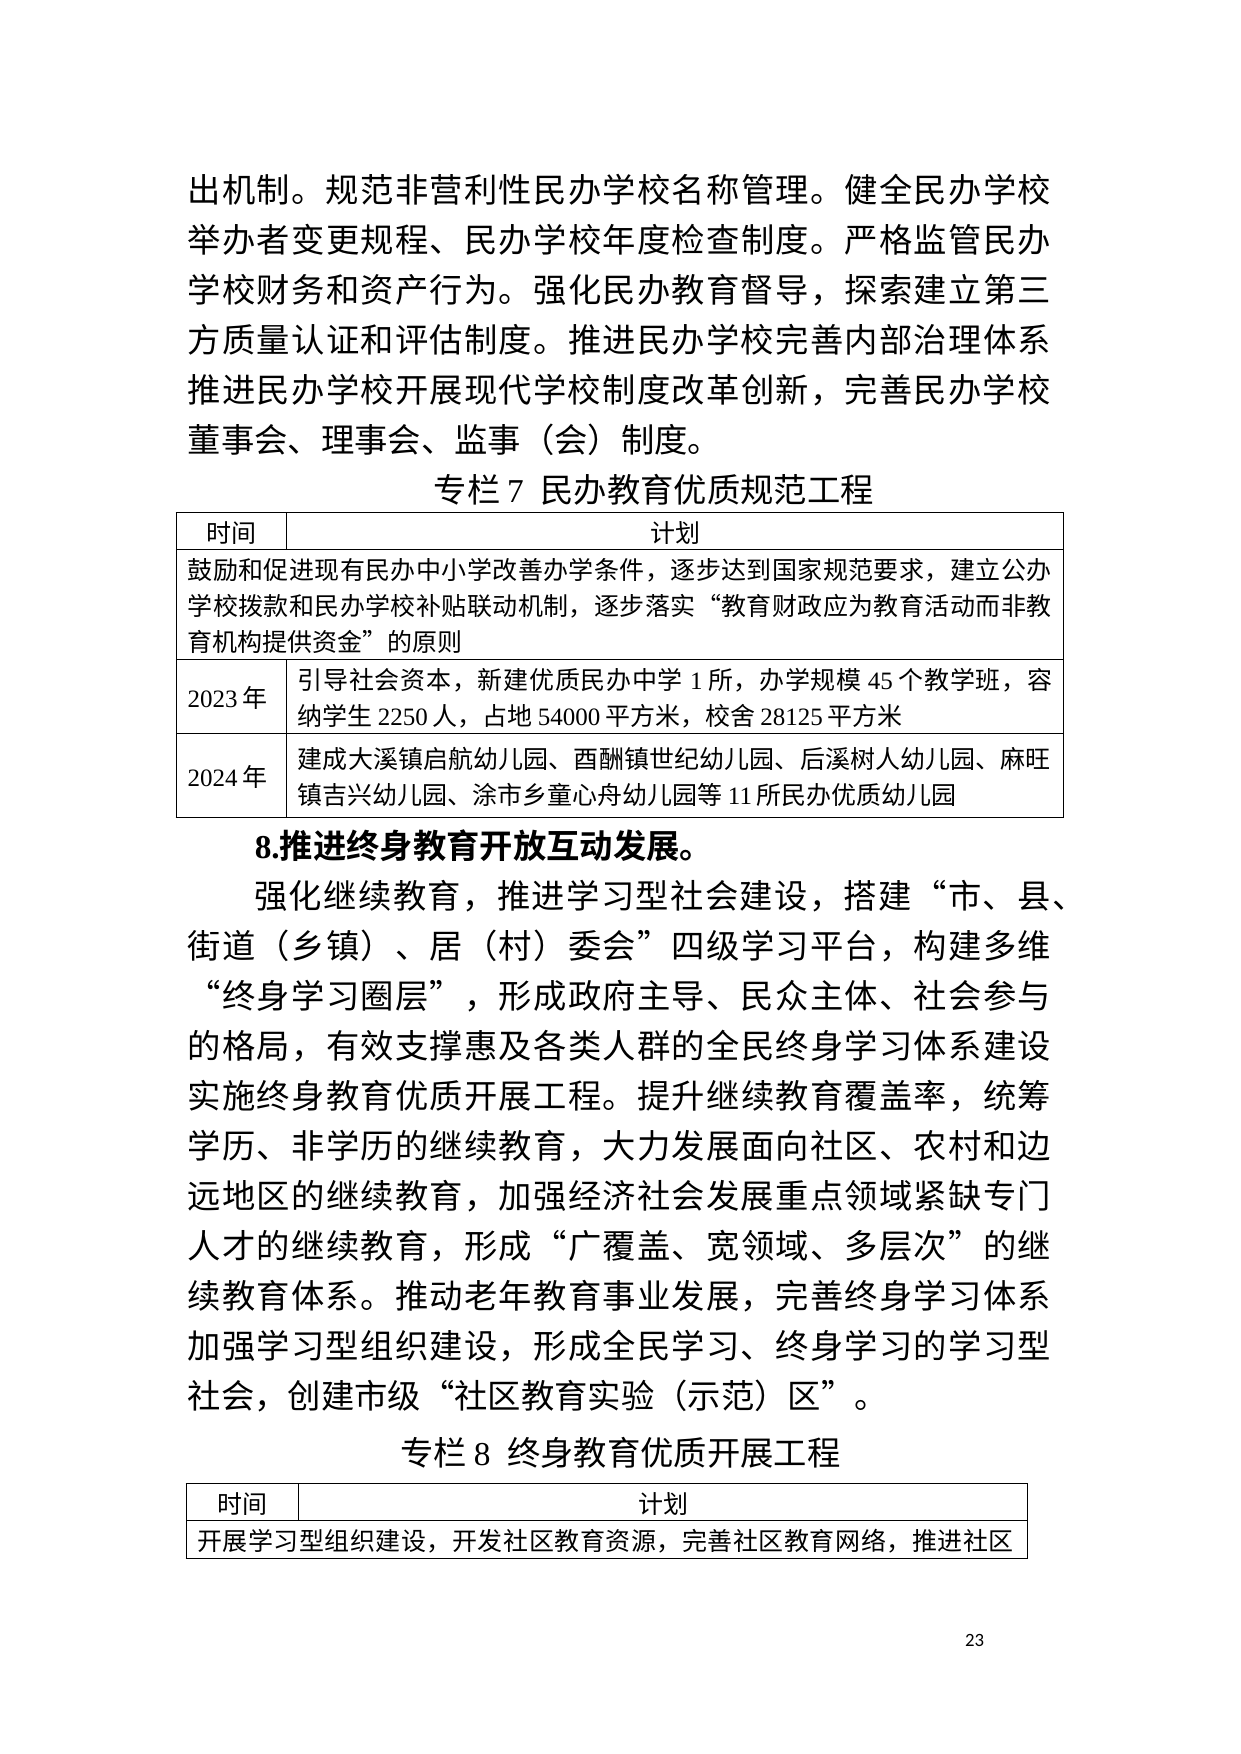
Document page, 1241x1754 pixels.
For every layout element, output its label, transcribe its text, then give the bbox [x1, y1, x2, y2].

text 8.推进终身教育开放互动发展。 [187, 818, 1053, 868]
text 专栏8 终身教育优质开展工程 [187, 1418, 1053, 1483]
table_header 计划 [299, 1484, 1027, 1520]
table_header 时间 [187, 1484, 298, 1520]
table_cell 引导社会资本，新建优质民办中学1所，办学规模45个教学班，容纳学生2250人，占地54000平方米，校舍28125平方米 [287, 660, 1063, 733]
table_header 时间 [177, 513, 286, 549]
table_header 计划 [287, 513, 1063, 549]
table_cell 鼓励和促进现有民办中小学改善办学条件，逐步达到国家规范要求，建立公办学校拨款和民办学校补贴联动机制，逐步落实“教育财政应为教育活动而非教育机构提供资金”的原则 [177, 550, 1063, 659]
table_cell 2024年 [177, 734, 286, 817]
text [187, 162, 1053, 462]
table_cell 建成大溪镇启航幼儿园、酉酬镇世纪幼儿园、后溪树人幼儿园、麻旺镇吉兴幼儿园、涂市乡童心舟幼儿园等11所民办优质幼儿园 [287, 734, 1063, 817]
table_cell 2023年 [177, 660, 286, 733]
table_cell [187, 1521, 1027, 1558]
text 专栏7 民办教育优质规范工程 [187, 462, 1053, 512]
text 强化继续教育，推进学习型社会建设，搭建“市、县、街道（乡镇）、居（村）委会”四级学习平台，构建多维“终身学习圈层”，形成政府主导、民众主体、社会参与的格局，有效支撑惠及各类人群的全民终身学习体系建设。实施终身教育优质开展工程。提升继续教育覆盖率，统筹学历、非学历的继续教育，大力发展面向社区、农村和边远地区的继续教育，加强经济社会发展重点领域紧缺专门人才的继续教育，形成“广覆盖、宽领域、多层次”的继续教育体系。推动老年教育事业发展，完善终身学习体系，加强学习型组织建设，形成全民学习、终身学习的学习型社会，创建市级“社区教育实验（示范）区”。 [187, 868, 1053, 1418]
